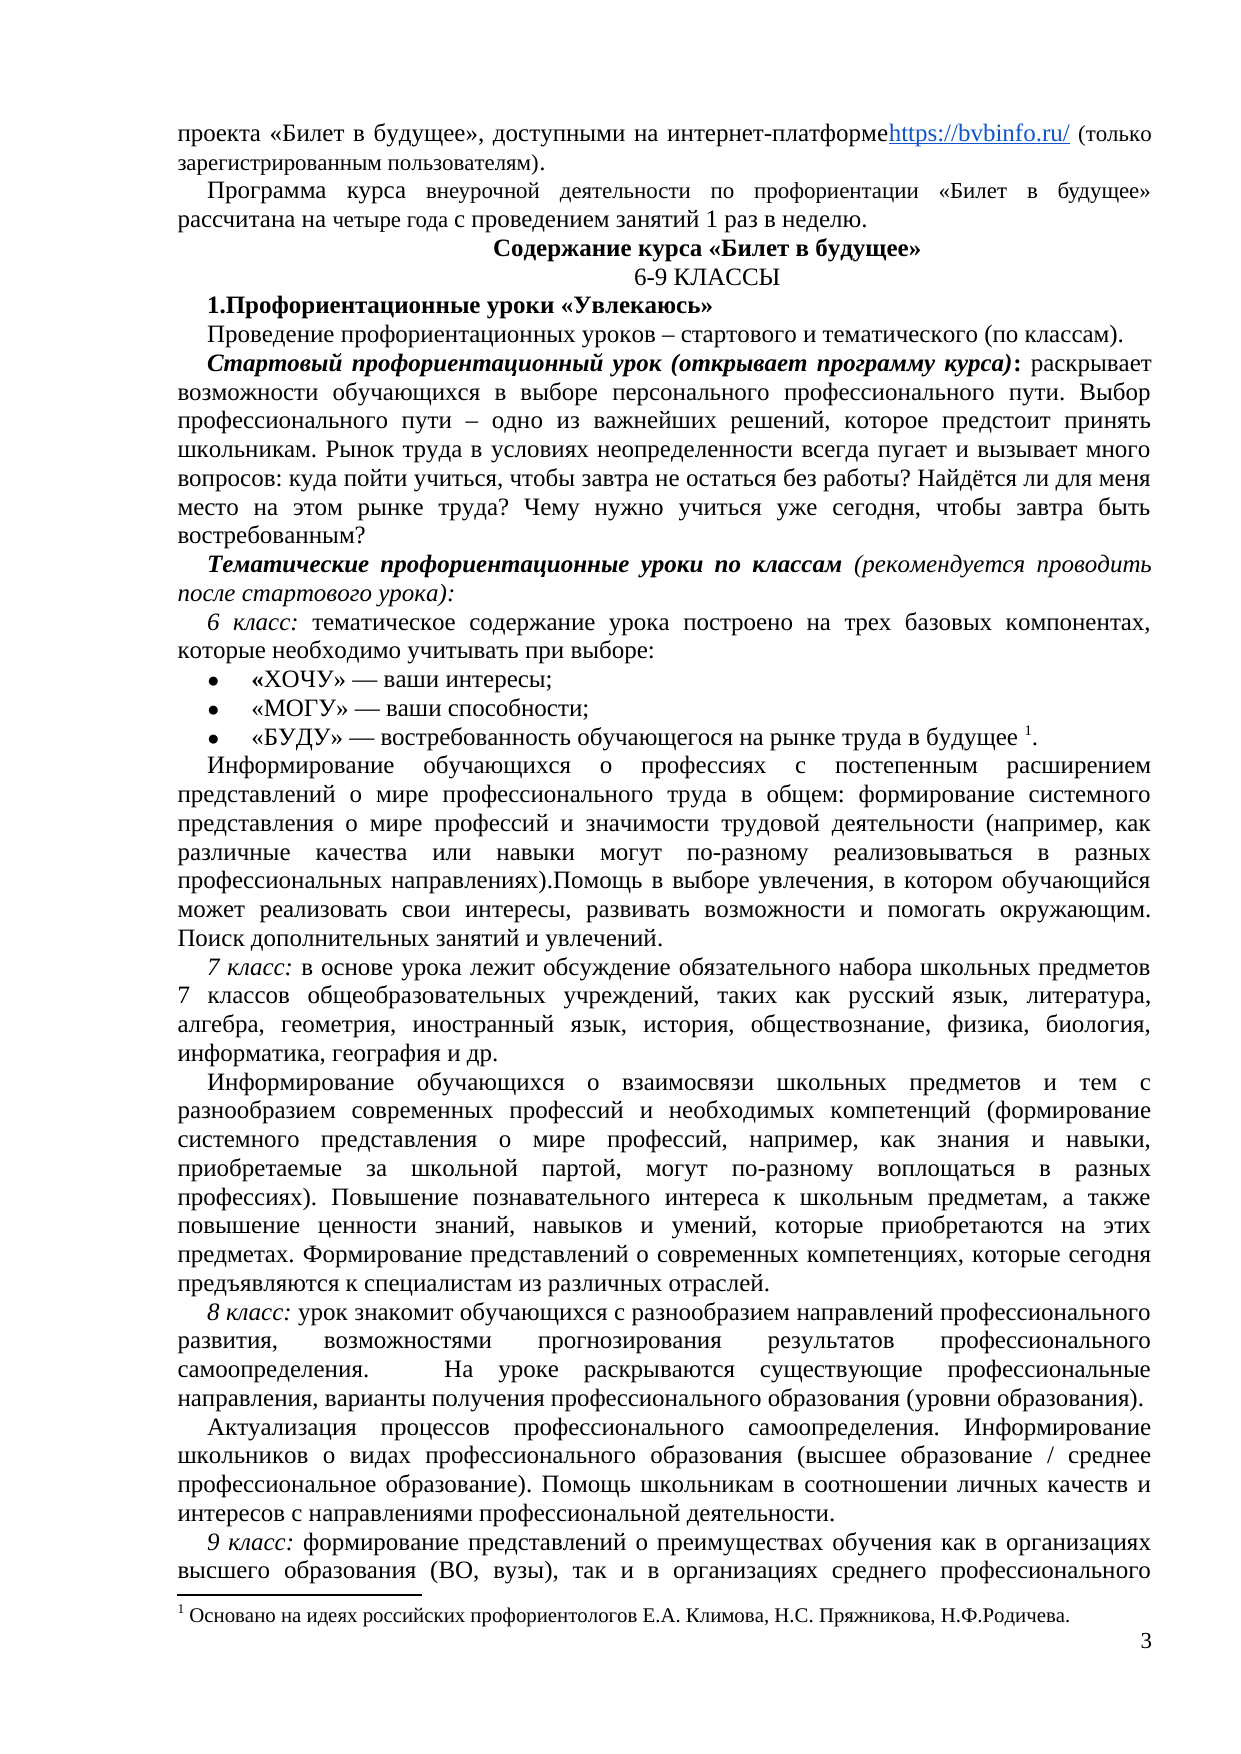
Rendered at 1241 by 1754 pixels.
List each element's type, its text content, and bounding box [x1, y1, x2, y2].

text 1.Профориентационные уроки «Увлекаюсь» [177, 291, 1152, 319]
text Проведение профориентационных уроков – стартового и тематического (по классам). [177, 319, 1152, 348]
text Актуализация процессов профессионального самоопределения. Информирование школьников о видах профессионального образования (высшее образование / среднее профессиональное образование). Помощь школьникам в соотношении личных качеств и интересов с направлениями профессиональной деятельности. [177, 1412, 1152, 1527]
text 6 класс: тематическое содержание урока построено на трех базовых компонентах, которые необходимо учитывать при выборе: [177, 607, 1152, 664]
text Тематические профориентационные уроки по классам (рекомендуется проводить после стартового урока): [177, 549, 1152, 607]
text 7 класс: в основе урока лежит обсуждение обязательного набора школьных предметов 7 классов общеобразовательных учреждений, таких как русский язык, литература, алгебра, геометрия, иностранный язык, история, обществознание, физика, биология, информатика, география и др. [177, 952, 1152, 1067]
text Программа курса внеурочной деятельности по профориентации «Билет в будущее» рассчитана на четыре года с проведением занятий 1 раз в неделю. [177, 176, 1152, 233]
list «МОГУ» — ваши способности; [177, 693, 1152, 722]
list «БУДУ» — востребованность обучающегося на рынке труда в будущее . [177, 722, 1152, 751]
text Содержание курса «Билет в будущее» [263, 233, 1152, 262]
list «ХОЧУ» — ваши интересы; [177, 664, 1152, 693]
text 6-9 КЛАССЫ [263, 262, 1152, 291]
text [177, 1527, 1152, 1584]
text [177, 118, 1152, 176]
text Информирование обучающихся о профессиях с постепенным расширением представлений о мире профессионального труда в общем: формирование системного представления о мире профессий и значимости трудовой деятельности (например, как различные качества или навыки могут по-разному реализовываться в разных профессиональных направлениях).Помощь в выборе увлечения, в котором обучающийся может реализовать свои интересы, развивать возможности и помогать окружающим. Поиск дополнительных занятий и увлечений. [177, 751, 1152, 952]
text Стартовый профориентационный урок (открывает программу курса): раскрывает возможности обучающихся в выборе персонального профессионального пути. Выбор профессионального пути – одно из важнейших решений, которое предстоит принять школьникам. Рынок труда в условиях неопределенности всегда пугает и вызывает много вопросов: куда пойти учиться, чтобы завтра не остаться без работы? Найдётся ли для меня место на этом рынке труда? Чему нужно учиться уже сегодня, чтобы завтра быть востребованным? [177, 348, 1152, 549]
text 8 класс: урок знакомит обучающихся с разнообразием направлений профессионального развития, возможностями прогнозирования результатов профессионального самоопределения. На уроке раскрываются существующие профессиональные направления, варианты получения профессионального образования (уровни образования). [177, 1297, 1152, 1412]
text Информирование обучающихся о взаимосвязи школьных предметов и тем с разнообразием современных профессий и необходимых компетенций (формирование системного представления о мире профессий, например, как знания и навыки, приобретаемые за школьной партой, могут по-разному воплощаться в разных профессиях). Повышение познавательного интереса к школьным предметам, а также повышение ценности знаний, навыков и умений, которые приобретаются на этих предметах. Формирование представлений о современных компетенциях, которые сегодня предъявляются к специалистам из различных отраслей. [177, 1067, 1152, 1297]
